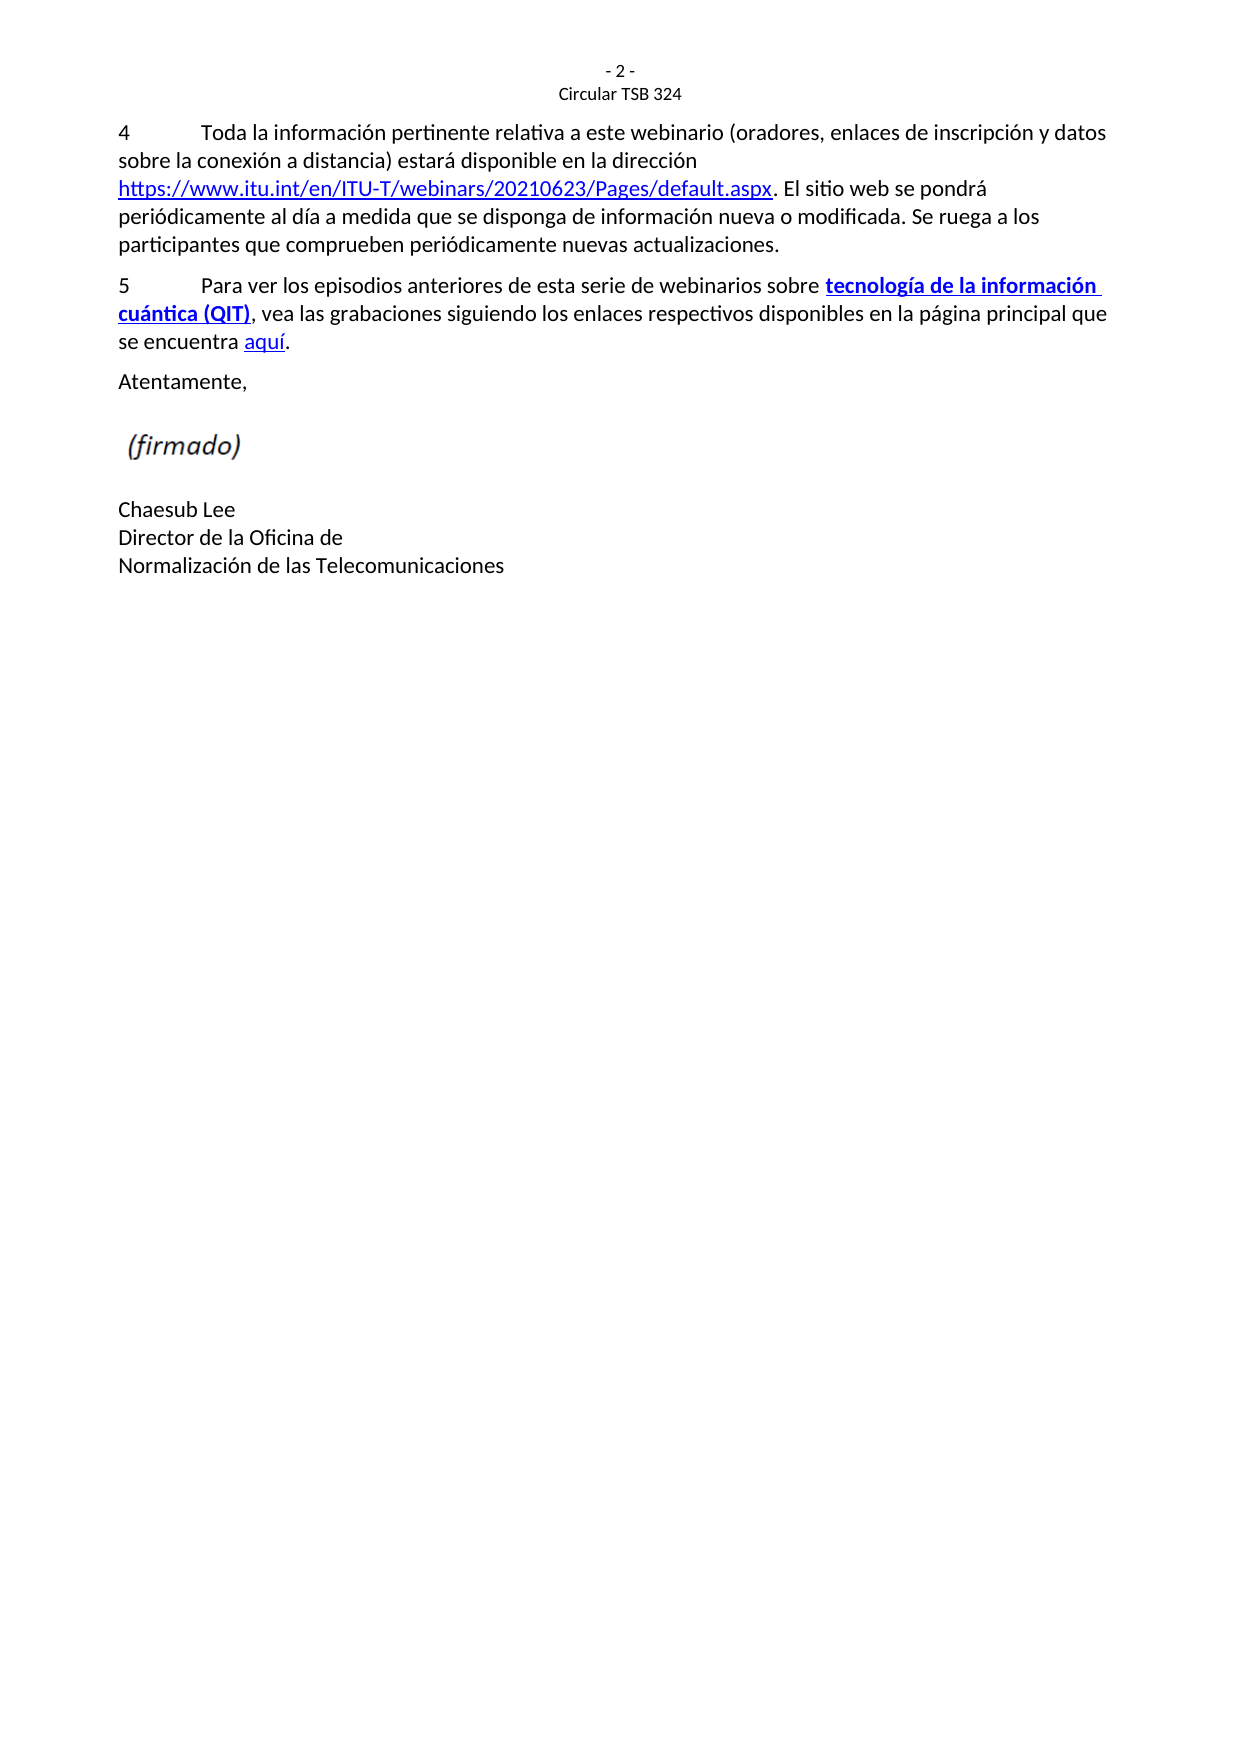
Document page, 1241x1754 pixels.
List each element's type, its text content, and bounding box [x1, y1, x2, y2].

text 5 Para ver los episodios anteriores de esta serie de webinarios sobre tecnología de la información cuántica (QIT), vea las grabaciones siguiendo los enlaces respectivos disponibles en la página principal que se encuentra aquí. [118, 271, 1122, 355]
text Atentamente, [118, 367, 1122, 395]
text 4 Toda la información pertinente relativa a este webinario (oradores, enlaces de inscripción y datos sobre la conexión a distancia) estará disponible en la dirección https://www.itu.int/en/ITU-T/webinars/20210623/Pages/default.aspx. El sitio web se pondrá periódicamente al día a medida que se disponga de información nueva o modificada. Se ruega a los participantes que comprueben periódicamente nuevas actualizaciones. [118, 118, 1122, 258]
text Chaesub Lee Director de la Oficina de Normalización de las Telecomunicaciones [118, 495, 1122, 579]
picture [117, 419, 251, 479]
